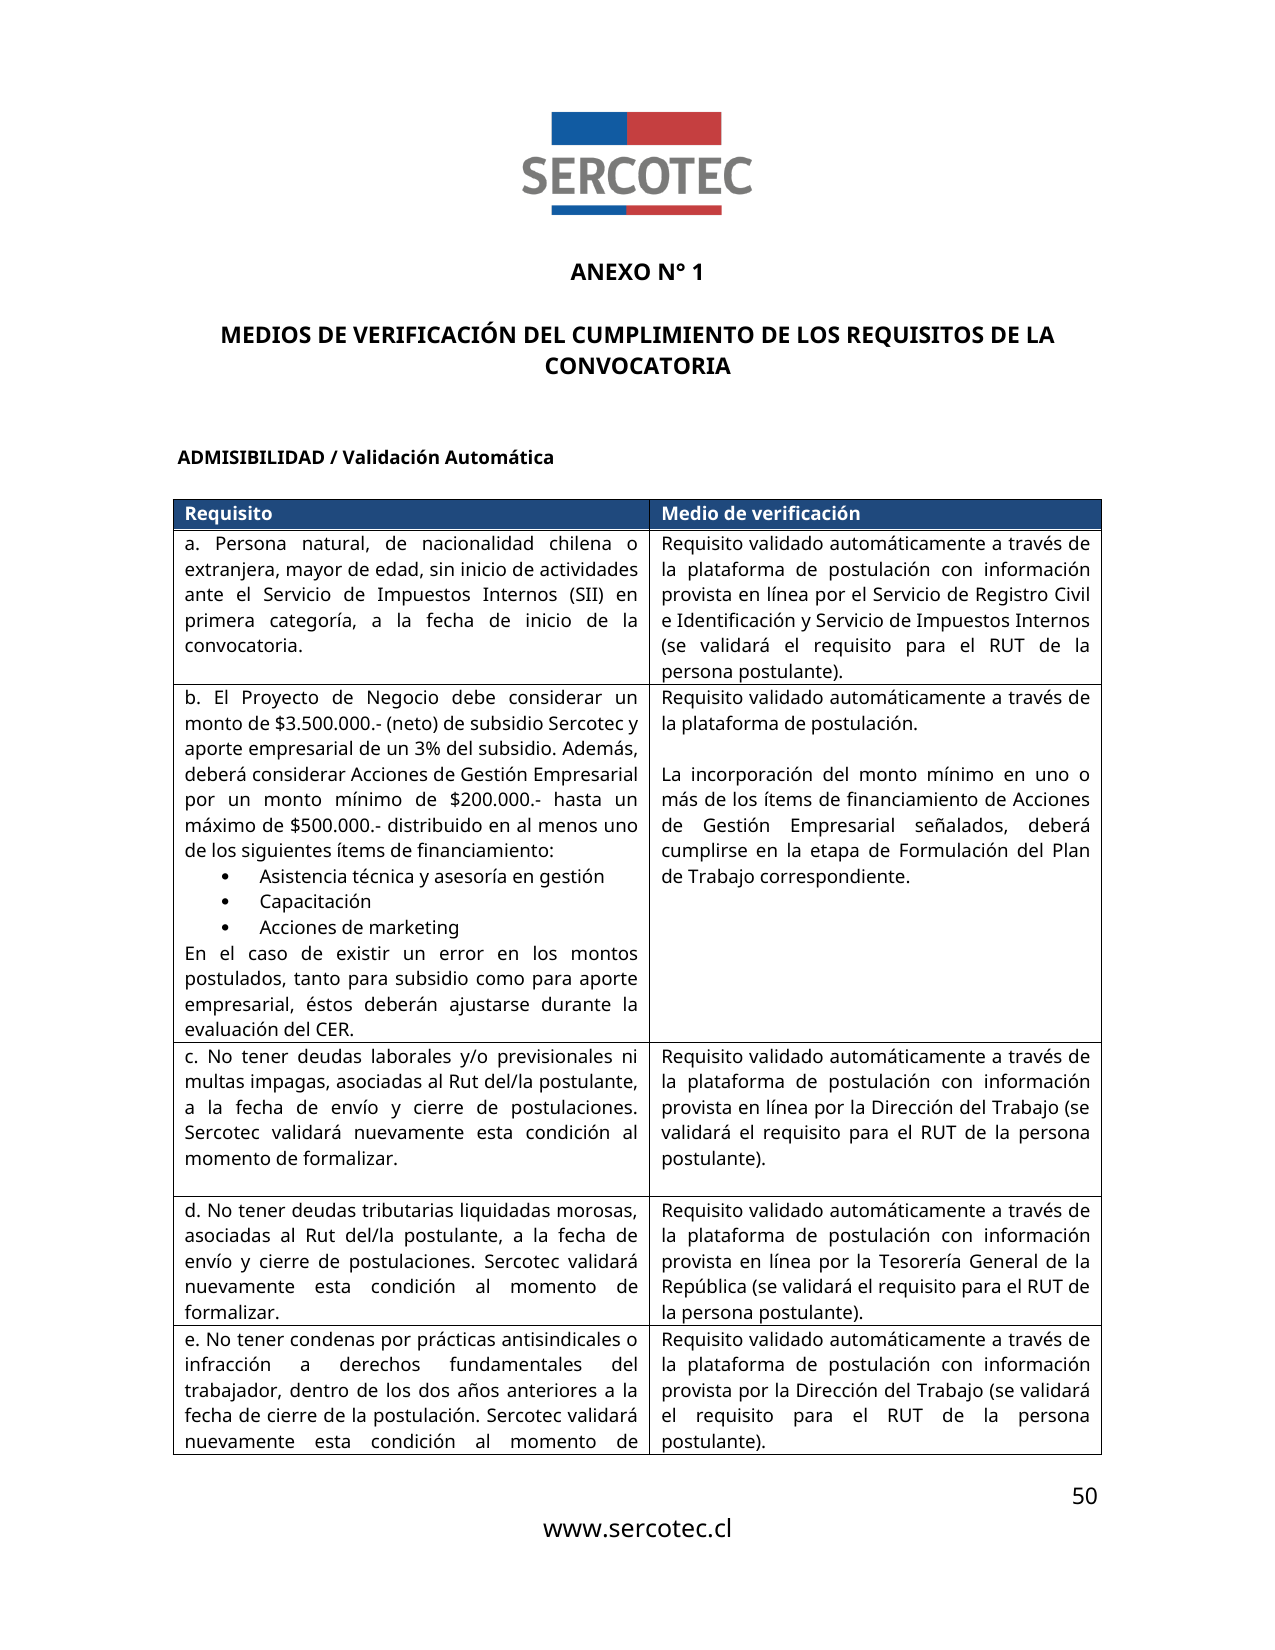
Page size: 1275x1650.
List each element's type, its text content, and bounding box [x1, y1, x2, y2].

text MEDIOS DE VERIFICACIÓN DEL CUMPLIMIENTO DE LOS REQUISITOS DE LA CONVOCATORIA [177, 319, 1098, 381]
table_cell d. No tener deudas tributarias liquidadas morosas, asociadas al Rut del/la postulante, a la fecha de envío y cierre de postulaciones. Sercotec validará nuevamente esta condición al momento de formalizar. [174, 1197, 649, 1325]
picture [512, 105, 763, 225]
table_cell Requisito validado automáticamente a través de la plataforma de postulación con información provista en línea por la Tesorería General de la República (se validará el requisito para el RUT de la persona postulante). [650, 1197, 1101, 1325]
table_cell Requisito validado automáticamente a través de la plataforma de postulación. La incorporación del monto mínimo en uno o más de los ítems de financiamiento de Acciones de Gestión Empresarial señalados, deberá cumplirse en la etapa de Formulación del Plan de Trabajo correspondiente. [650, 685, 1101, 1042]
table_cell c. No tener deudas laborales y/o previsionales ni multas impagas, asociadas al Rut del/la postulante, a la fecha de envío y cierre de postulaciones. Sercotec validará nuevamente esta condición al momento de formalizar. [174, 1043, 649, 1196]
text ANEXO N° 1 [177, 256, 1098, 287]
table_header Medio de verificación [650, 500, 1101, 529]
table_cell Requisito validado automáticamente a través de la plataforma de postulación con información provista en línea por el Servicio de Registro Civil e Identificación y Servicio de Impuestos Internos (se validará el requisito para el RUT de la persona postulante). [650, 531, 1101, 684]
table_header Requisito [174, 500, 649, 529]
table_cell Requisito validado automáticamente a través de la plataforma de postulación con información provista en línea por la Dirección del Trabajo (se validará el requisito para el RUT de la persona postulante). [650, 1043, 1101, 1196]
table_cell b. El Proyecto de Negocio debe considerar un monto de $3.500.000.- (neto) de subsidio Sercotec y aporte empresarial de un 3% del subsidio. Además, deberá considerar Acciones de Gestión Empresarial por un monto mínimo de $200.000.- hasta un máximo de $500.000.- distribuido en al menos uno de los siguientes ítems de financiamiento: Asistencia técnica y asesoría en gestión Capacitación Acciones de marketing En el caso de existir un error en los montos postulados, tanto para subsidio como para aporte empresarial, éstos deberán ajustarse durante la evaluación del CER. [174, 685, 649, 1042]
list ADMISIBILIDAD / Validación Automática [177, 444, 1098, 470]
table_cell a. Persona natural, de nacionalidad chilena o extranjera, mayor de edad, sin inicio de actividades ante el Servicio de Impuestos Internos (SII) en primera categoría, a la fecha de inicio de la convocatoria. [174, 531, 649, 684]
